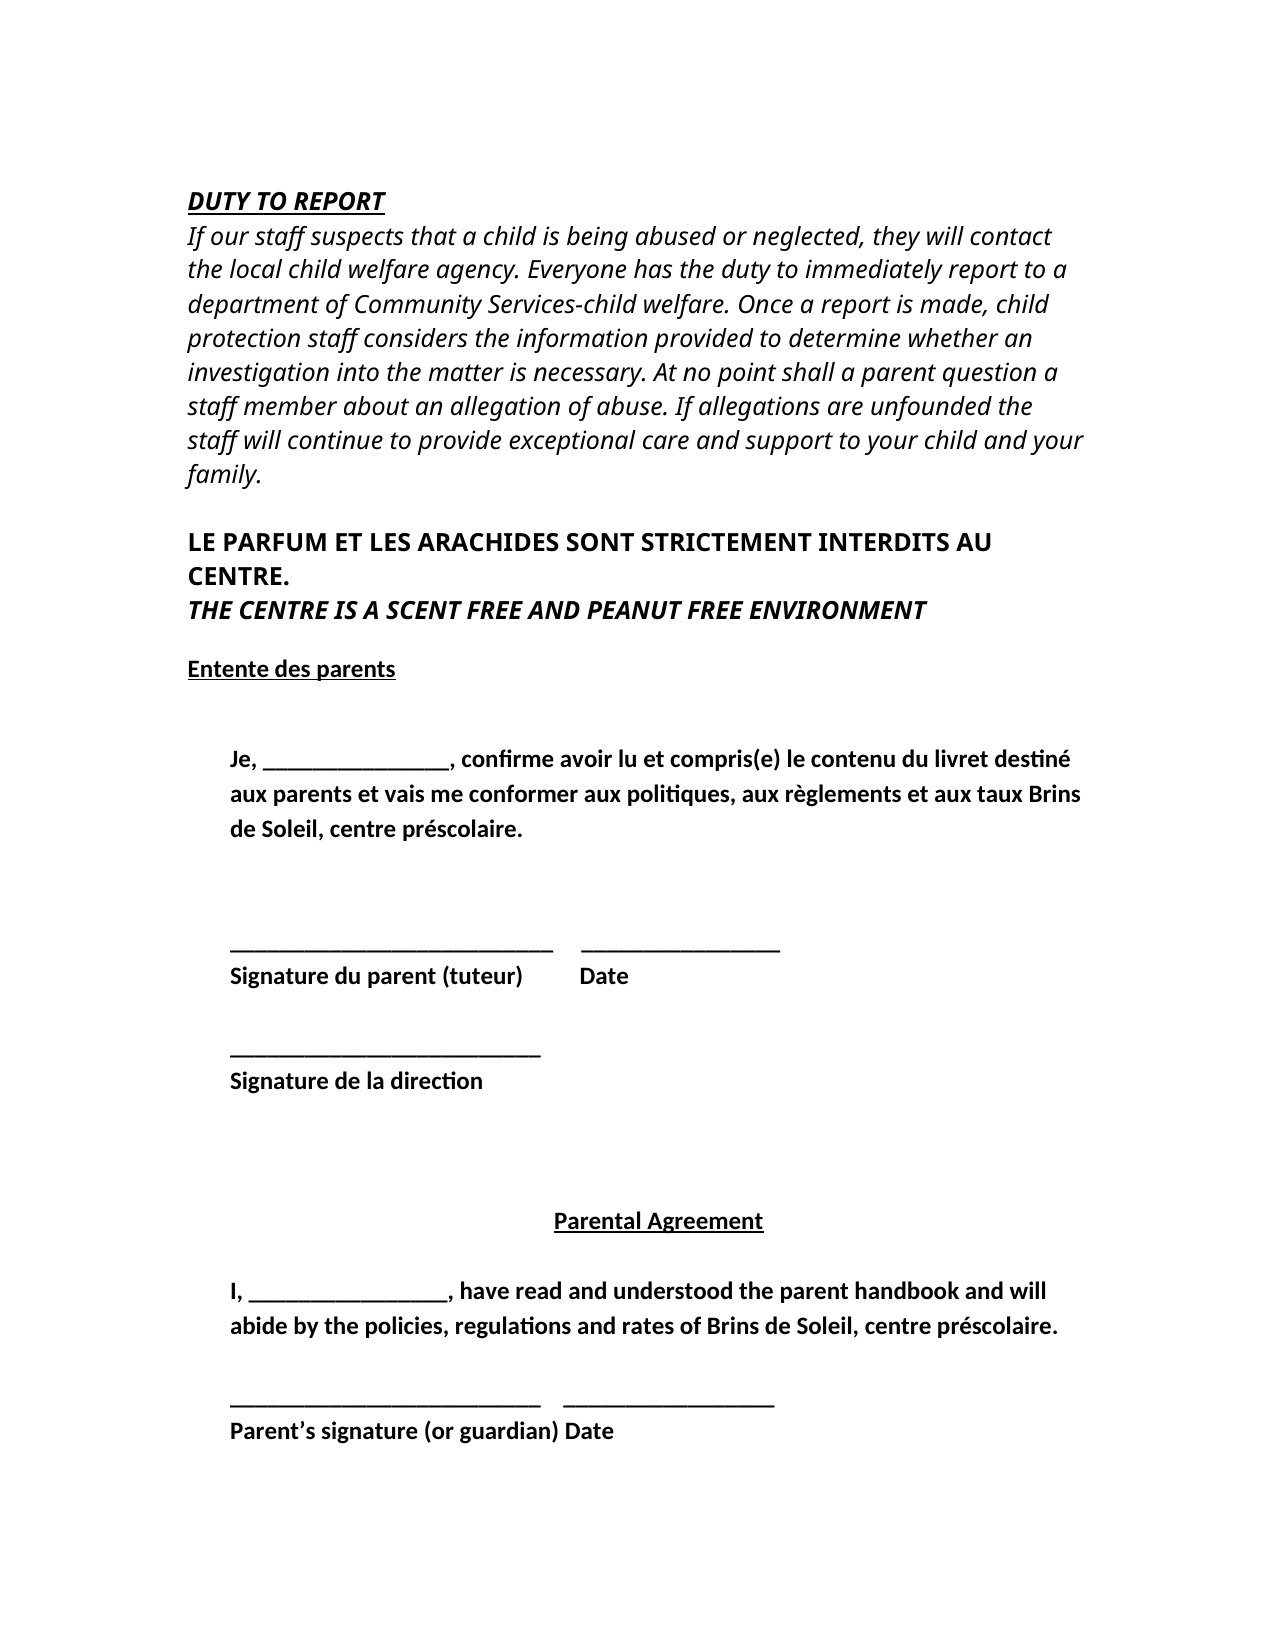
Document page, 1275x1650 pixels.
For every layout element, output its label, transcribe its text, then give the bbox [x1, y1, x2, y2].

text Entente des parents [187, 653, 1087, 683]
list _________________________ [230, 1030, 1087, 1061]
list _________________________ _________________ [230, 1380, 1087, 1411]
list Signature du parent (tuteur) Date [230, 960, 1087, 991]
list Parent’s signature (or guardian) Date [230, 1415, 1087, 1446]
list Je, _______________, confirme avoir lu et compris(e) le contenu du livret destiné aux parents et vais me conformer aux politiques, aux règlements et aux taux Brins de Soleil, centre préscolaire. [230, 744, 1087, 844]
list Parental Agreement [230, 1205, 1087, 1236]
list Signature de la direction [230, 1065, 1087, 1096]
text LE PARFUM ET LES ARACHIDES SONT STRICTEMENT INTERDITS AU CENTRE. [187, 525, 1087, 593]
text DUTY TO REPORT [187, 184, 1087, 218]
list I, ________________, have read and understood the parent handbook and will abide by the policies, regulations and rates of Brins de Soleil, centre préscolaire. [230, 1275, 1087, 1341]
list __________________________ ________________ [230, 925, 1087, 956]
text If our staff suspects that a child is being abused or neglected, they will contact the local child welfare agency. Everyone has the duty to immediately report to a department of Community Services-child welfare. Once a report is made, child protection staff considers the information provided to determine whether an investigation into the matter is necessary. At no point shall a parent question a staff member about an allegation of abuse. If allegations are unfounded the staff will continue to provide exceptional care and support to your child and your family. [187, 218, 1087, 491]
text THE CENTRE IS A SCENT FREE AND PEANUT FREE ENVIRONMENT [187, 593, 1087, 627]
